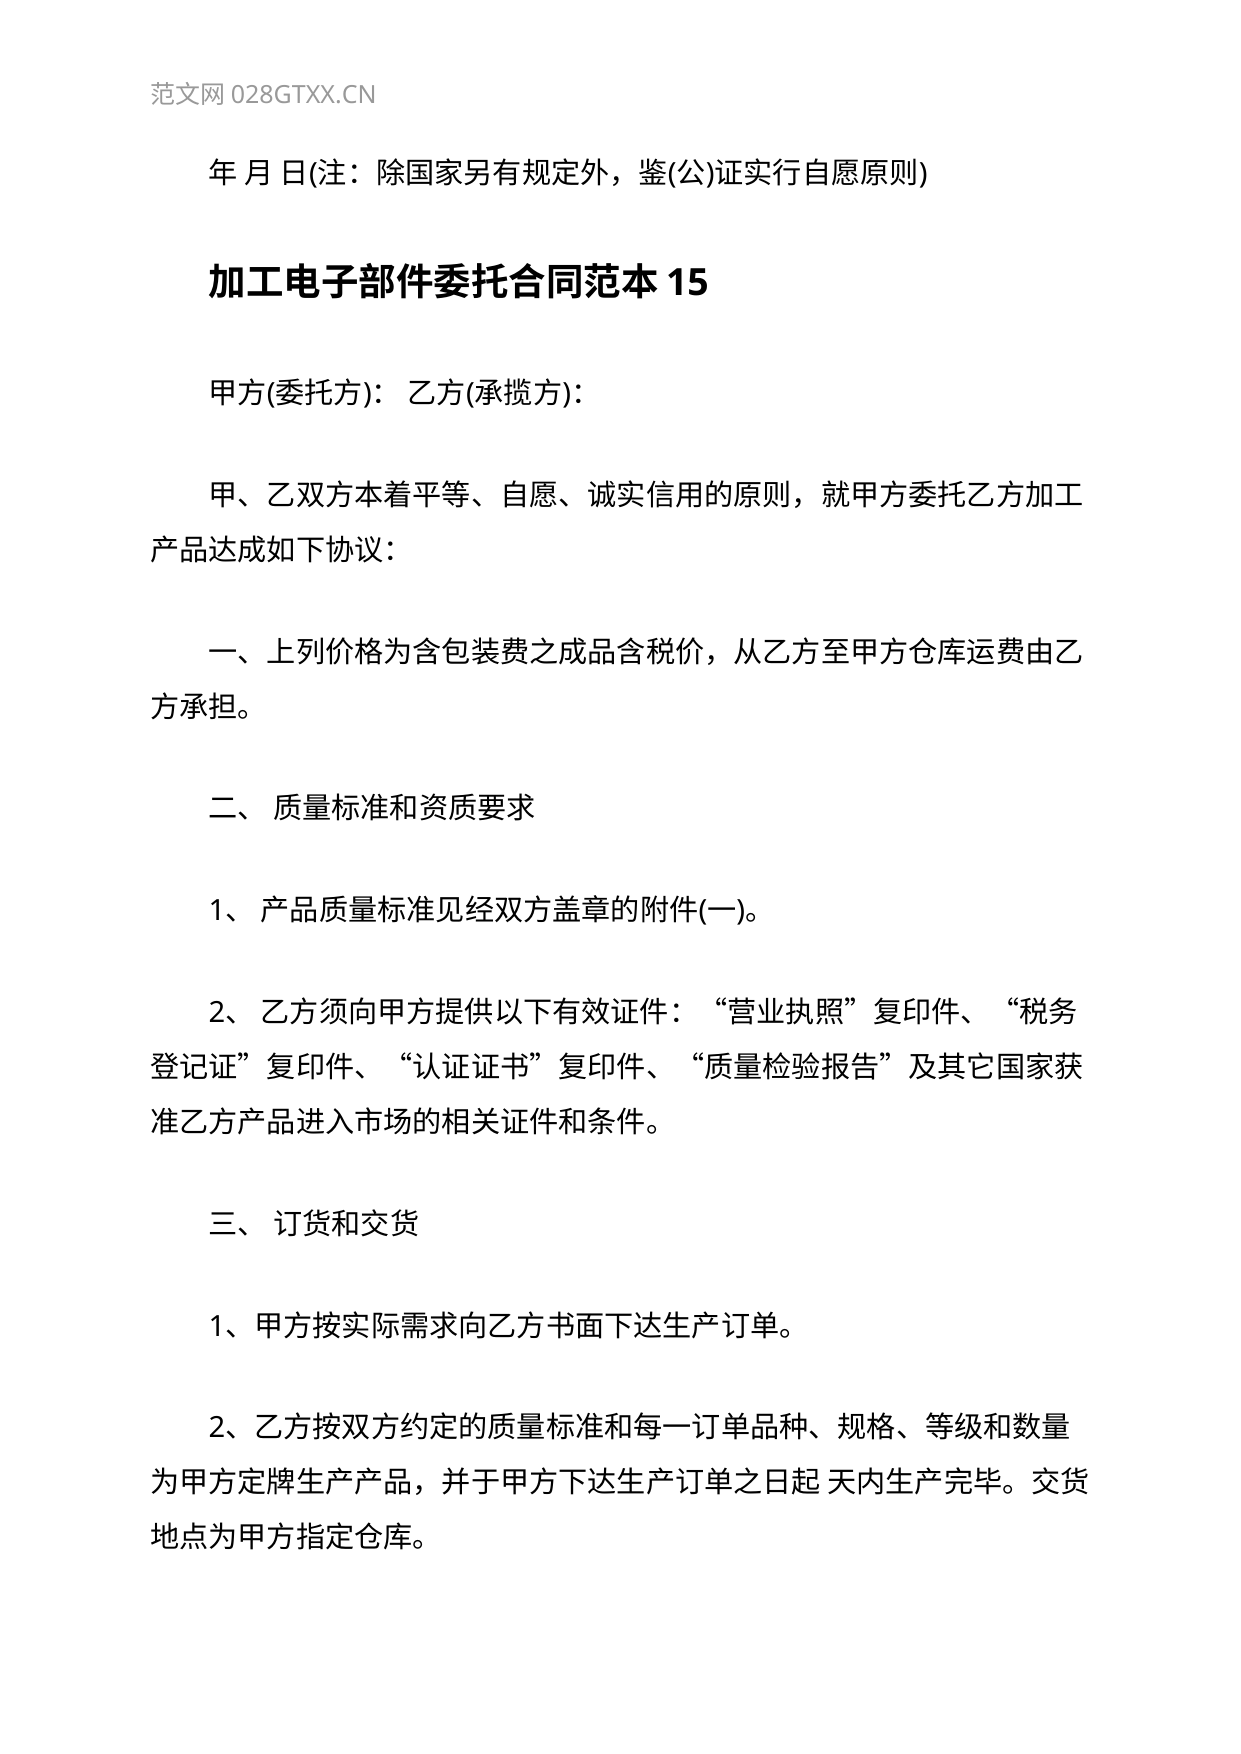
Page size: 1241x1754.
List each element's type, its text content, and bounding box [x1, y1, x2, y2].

text 加工电子部件委托合同范本15 [150, 252, 1090, 306]
text 三、 订货和交货 [150, 1200, 1090, 1243]
text 年 月 日(注：除国家另有规定外，鉴(公)证实行自愿原则) [150, 150, 1090, 192]
text 1、 产品质量标准见经双方盖章的附件(一)。 [150, 887, 1090, 929]
text 二、 质量标准和资质要求 [150, 785, 1090, 827]
text 甲方(委托方)： 乙方(承揽方)： [150, 369, 1090, 412]
text 甲、乙双方本着平等、自愿、诚实信用的原则，就甲方委托乙方加工 产品达成如下协议： [150, 472, 1090, 569]
text 2、 乙方须向甲方提供以下有效证件：“营业执照”复印件、“税务登记证”复印件、“认证证书”复印件、“质量检验报告”及其它国家获准乙方产品进入市场的相关证件和条件。 [150, 989, 1090, 1141]
text 1、甲方按实际需求向乙方书面下达生产订单。 [150, 1302, 1090, 1344]
text 2、乙方按双方约定的质量标准和每一订单品种、规格、等级和数量为甲方定牌生产产品，并于甲方下达生产订单之日起 天内生产完毕。交货地点为甲方指定仓库。 [150, 1404, 1090, 1556]
text 一、上列价格为含包装费之成品含税价，从乙方至甲方仓库运费由乙方承担。 [150, 628, 1090, 725]
